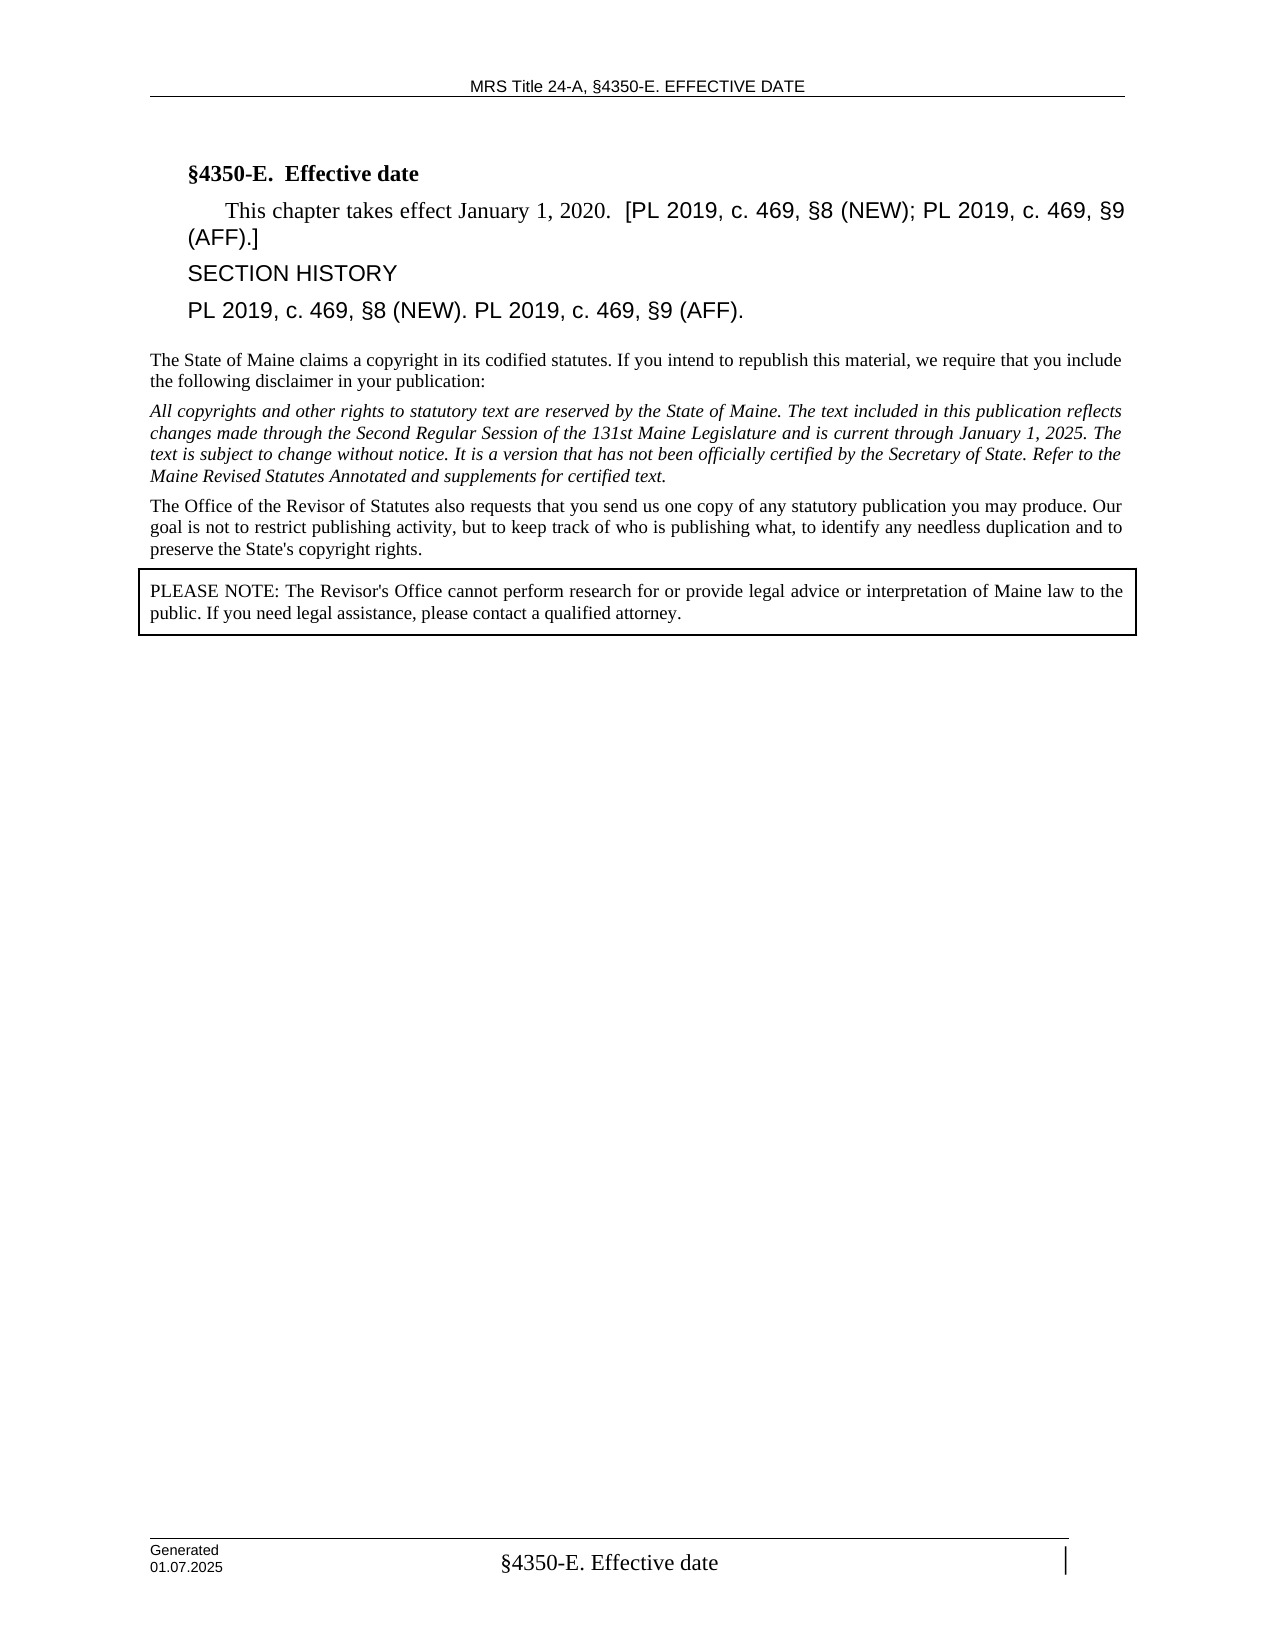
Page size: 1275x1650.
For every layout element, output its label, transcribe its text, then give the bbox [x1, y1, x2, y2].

text All copyrights and other rights to statutory text are reserved by the State of Maine. The text included in this publication reflects changes made through the Second Regular Session of the 131st Maine Legislature and is current through January 1, 2025 . The text is subject to change without notice. It is a version that has not been officially certified by the Secretary of State. Refer to the Maine Revised Statutes Annotated and supplements for certified text. [150, 400, 1125, 486]
text SECTION HISTORY [187, 260, 1125, 287]
text This chapter takes effect January 1, 2020. [PL 2019, c. 469, §8 (NEW); PL 2019, c. 469, §9 (AFF).] [187, 197, 1125, 250]
text PLEASE NOTE: The Revisor's Office cannot perform research for or provide legal advice or interpretation of Maine law to the public. If you need legal assistance, please contact a qualified attorney. [140, 570, 1135, 634]
text PL 2019, c. 469, §8 (NEW). PL 2019, c. 469, §9 (AFF). [187, 297, 1125, 323]
text The Office of the Revisor of Statutes also requests that you send us one copy of any statutory publication you may produce. Our goal is not to restrict publishing activity, but to keep track of who is publishing what, to identify any needless duplication and to preserve the State's copyright rights. [150, 494, 1125, 559]
text §4350-E. Effective date [187, 160, 1125, 187]
text The State of Maine claims a copyright in its codified statutes. If you intend to republish this material, we require that you include the following disclaimer in your publication: [150, 348, 1125, 392]
